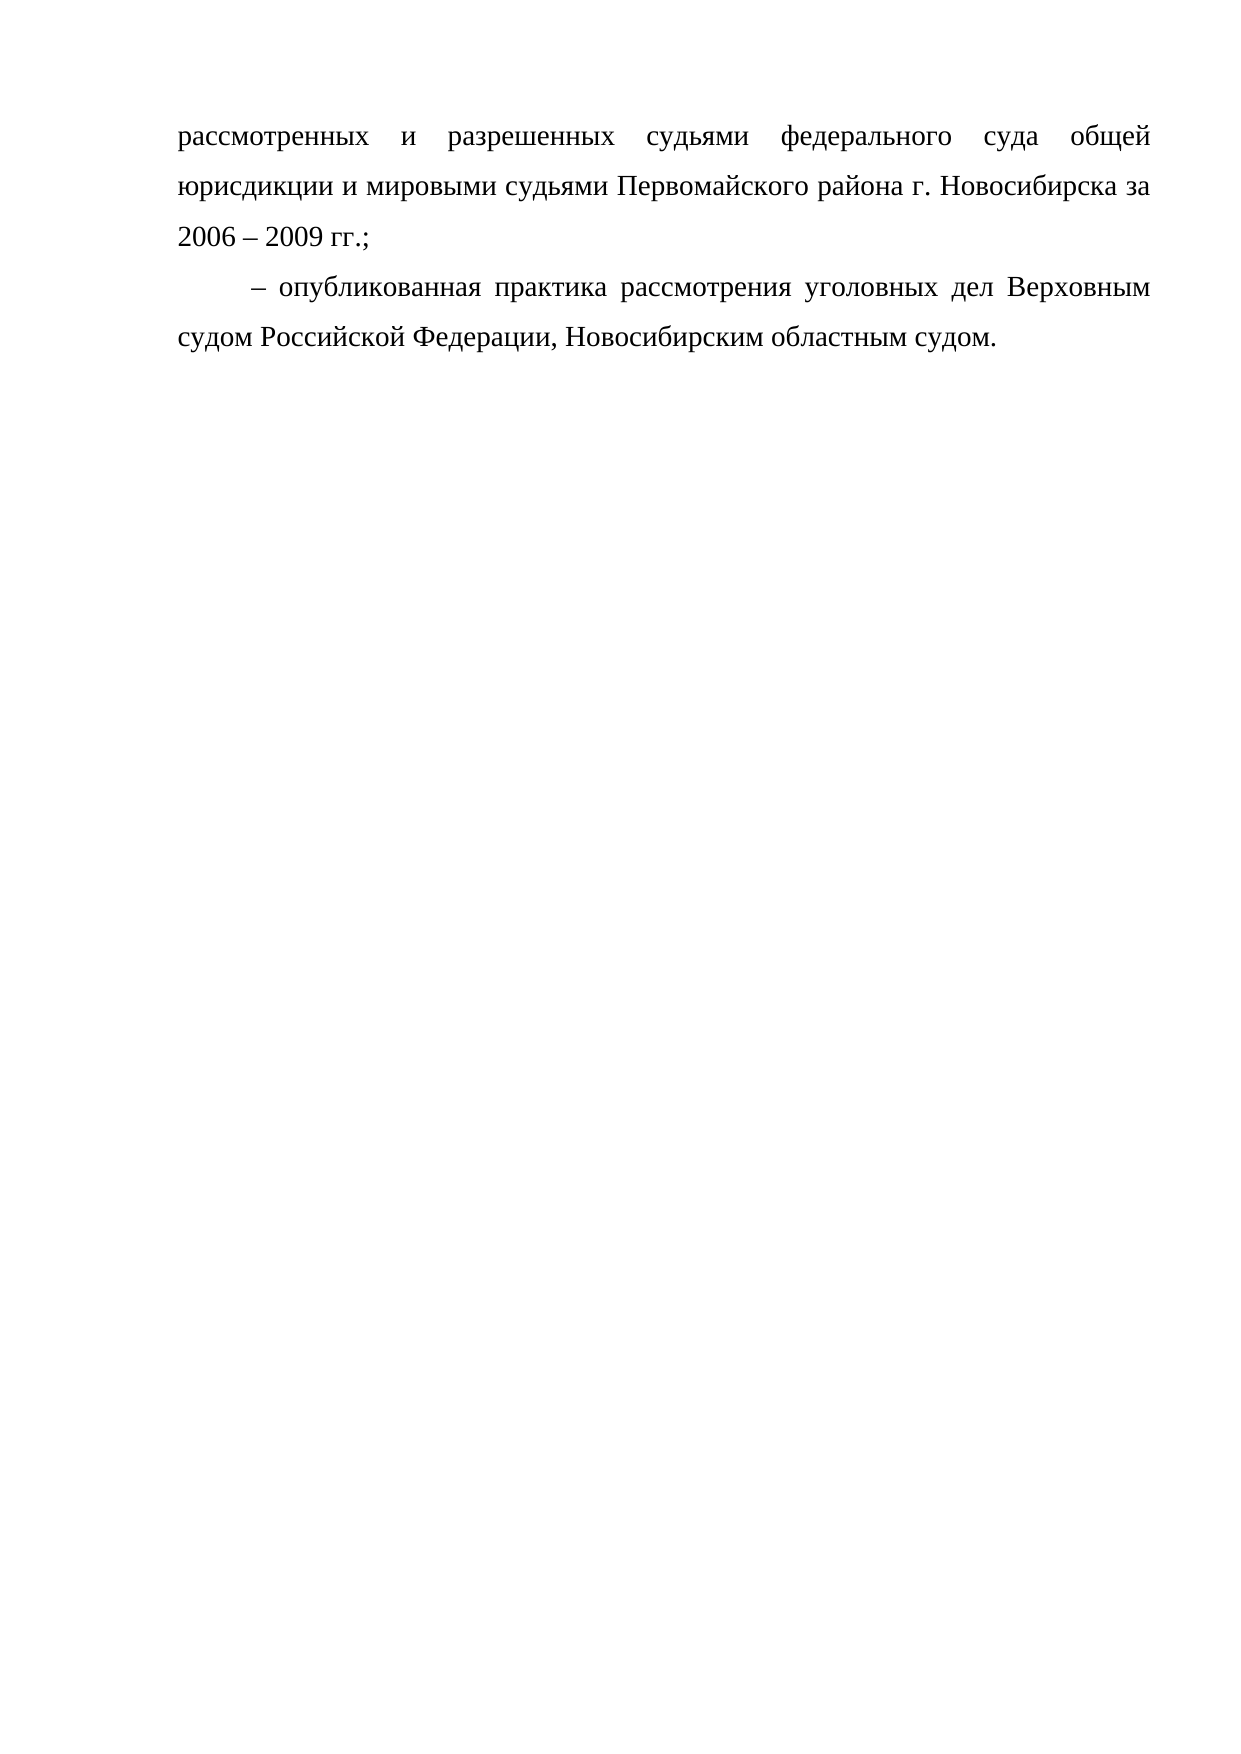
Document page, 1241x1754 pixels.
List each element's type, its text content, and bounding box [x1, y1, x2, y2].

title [177, 118, 1152, 252]
title – опубликованная практика рассмотрения уголовных дел Верховным судом Российской Федерации, Новосибирским областным судом. [177, 269, 1152, 353]
